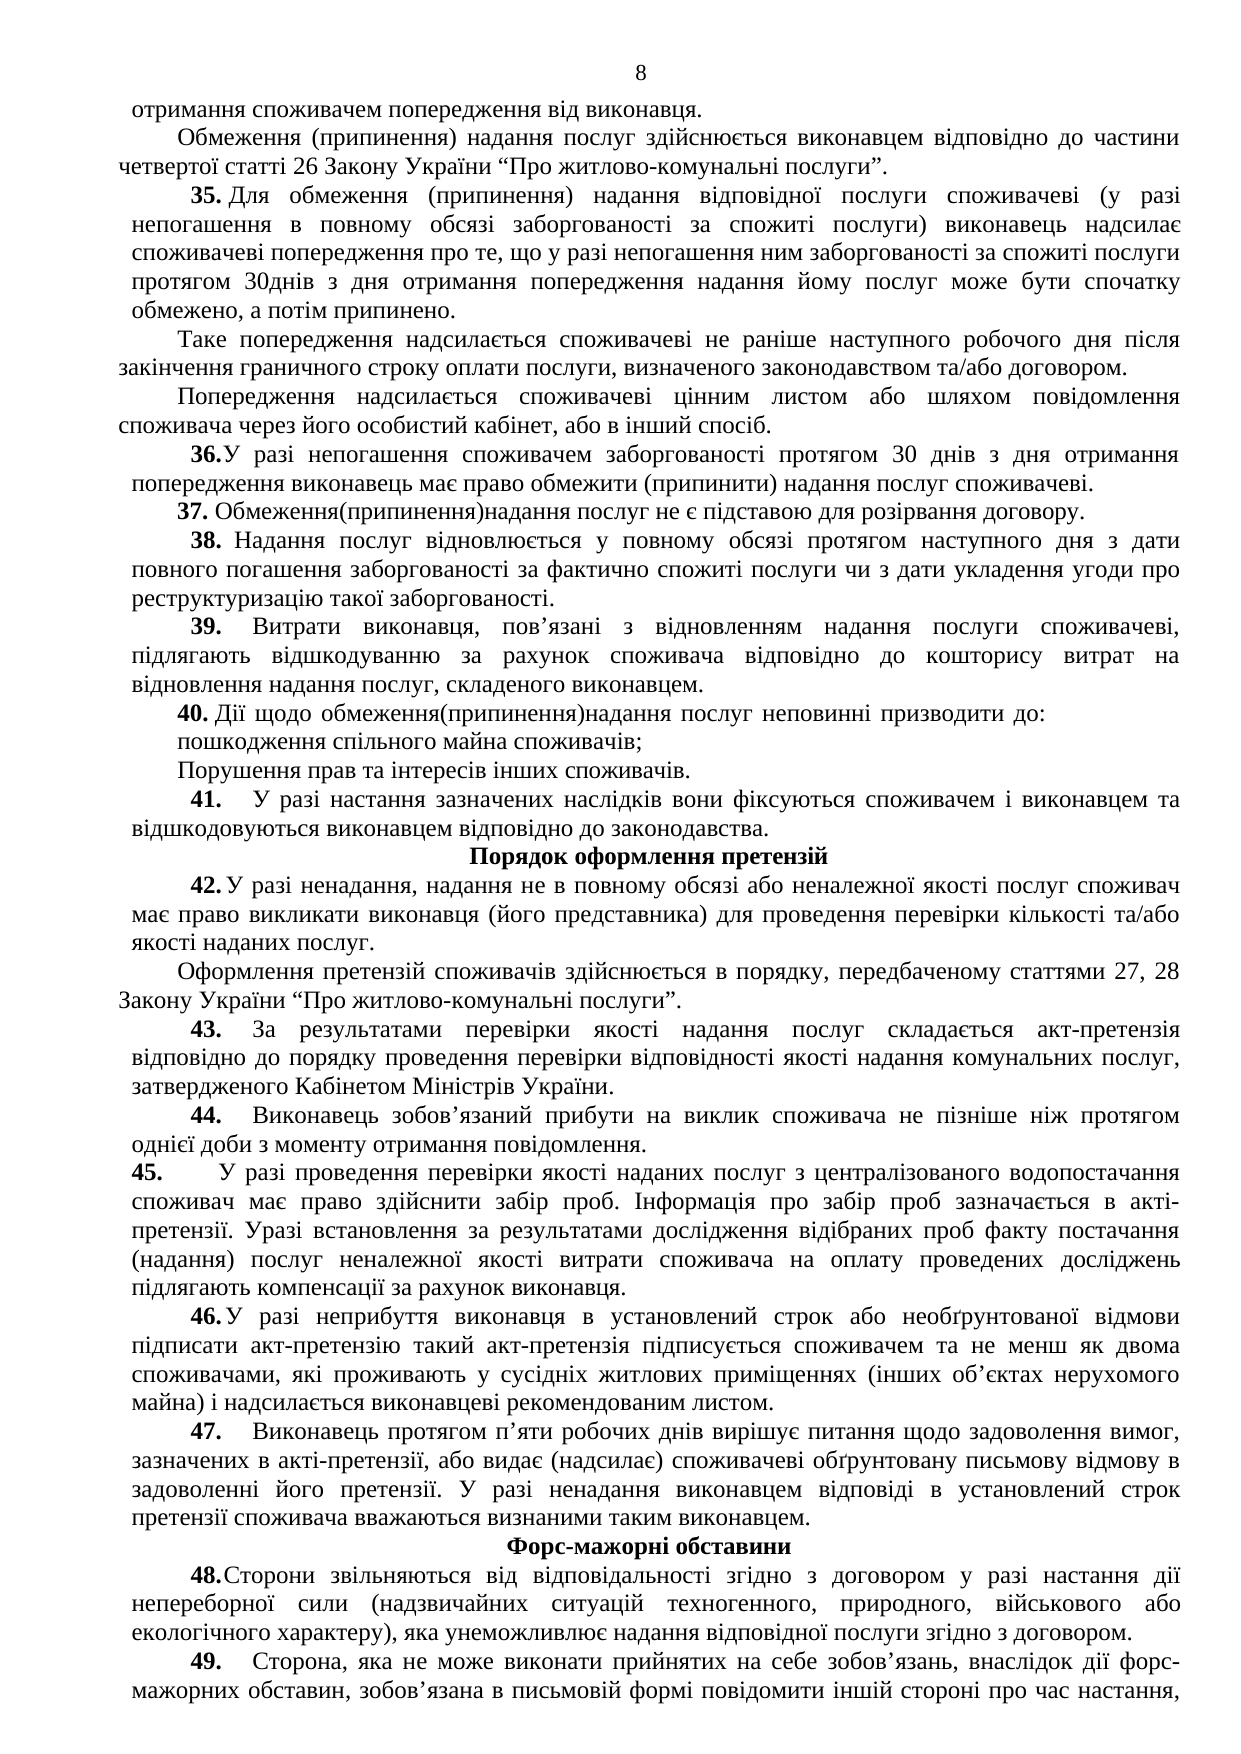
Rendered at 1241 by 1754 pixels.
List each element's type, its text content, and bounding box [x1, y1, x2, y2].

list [131, 94, 1182, 122]
list Обмеження(припинення)надання послуг не є підставою для розірвання договору. [177, 496, 1192, 525]
subtitle Порядок оформлення претензій [469, 841, 1192, 870]
text Таке попередження надсилається споживачеві не раніше наступного робочого дня після закінчення граничного строку оплати послуги, визначеного законодавством та/або договором. [118, 324, 1181, 381]
list Для обмеження (припинення) надання відповідної послуги споживачеві (у разі непогашення в повному обсязі заборгованості за спожиті послуги) виконавець надсилає споживачеві попередження про те, що у разі непогашення ним заборгованості за спожиті послуги протягом 30днів з дня отримання попередження надання йому послуг може бути спочатку обмежено, а потім припинено. [131, 180, 1182, 324]
list У разі настання зазначених наслідків вони фіксуються споживачем і виконавцем та відшкодовуються виконавцем відповідно до законодавства. [131, 784, 1182, 841]
list У разі проведення перевірки якості наданих послуг з централізованого водопостачання споживач має право здійснити забір проб. Інформація про забір проб зазначається в акті-претензії. Уразі встановлення за результатами дослідження відібраних проб факту постачання (надання) послуг неналежної якості витрати споживача на оплату проведених досліджень підлягають компенсації за рахунок виконавця. [131, 1157, 1181, 1301]
text Порушення прав та інтересів інших споживачів. [177, 755, 1192, 784]
list У разі неприбуття виконавця в установлений строк або необґрунтованої відмови підписати акт-претензію такий акт-претензія підписується споживачем та не менш як двома споживачами, які проживають у сусідніх житлових приміщеннях (інших об’єктах нерухомого майна) і надсилається виконавцеві рекомендованим листом. [131, 1301, 1181, 1416]
list У разі непогашення споживачем заборгованості протягом 30 днів з дня отримання попередження виконавець має право обмежити (припинити) надання послуг споживачеві. [131, 439, 1180, 496]
text Попередження надсилається споживачеві цінним листом або шляхом повідомлення споживача через його особистий кабінет, або в інший спосіб. [118, 381, 1181, 439]
list Надання послуг відновлюється у повному обсязі протягом наступного дня з дати повного погашення заборгованості за фактично спожиті послуги чи з дати укладення угоди про реструктуризацію такої заборгованості. [131, 525, 1181, 611]
text Оформлення претензій споживачів здійснюється в порядку, передбаченому статтями 27, 28 Закону України “Про житлово-комунальні послуги”. [118, 956, 1181, 1014]
list Сторони звільняються від відповідальності згідно з договором у разі настання дії непереборної сили (надзвичайних ситуацій техногенного, природного, військового або екологічного характеру), яка унеможливлює надання відповідної послуги згідно з договором. [131, 1560, 1182, 1646]
subtitle Форс-мажорні обставини [506, 1531, 1192, 1560]
list Дії щодо обмеження(припинення)надання послуг неповинні призводити до: пошкодження спільного майна споживачів; [177, 698, 1047, 755]
list Витрати виконавця, пов’язані з відновленням надання послуги споживачеві, підлягають відшкодуванню за рахунок споживача відповідно до кошторису витрат на відновлення надання послуг, складеного виконавцем. [131, 611, 1181, 698]
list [131, 1646, 1182, 1703]
list Виконавець протягом п’яти робочих днів вирішує питання щодо задоволення вимог, зазначених в акті-претензії, або видає (надсилає) споживачеві обґрунтовану письмову відмову в задоволенні його претензії. У разі ненадання виконавцем відповіді в установлений строк претензії споживача вважаються визнаними таким виконавцем. [131, 1416, 1181, 1531]
text Обмеження (припинення) надання послуг здійснюється виконавцем відповідно до частини четвертої статті 26 Закону України “Про житлово-комунальні послуги”. [118, 122, 1180, 180]
list У разі ненадання, надання не в повному обсязі або неналежної якості послуг споживач має право викликати виконавця (його представника) для проведення перевірки кількості та/або якості наданих послуг. [131, 870, 1181, 956]
list Виконавець зобов’язаний прибути на виклик споживача не пізніше ніж протягом однієї доби з моменту отримання повідомлення. [131, 1100, 1181, 1157]
list За результатами перевірки якості надання послуг складається акт-претензія відповідно до порядку проведення перевірки відповідності якості надання комунальних послуг, затвердженого Кабінетом Міністрів України. [131, 1014, 1181, 1100]
